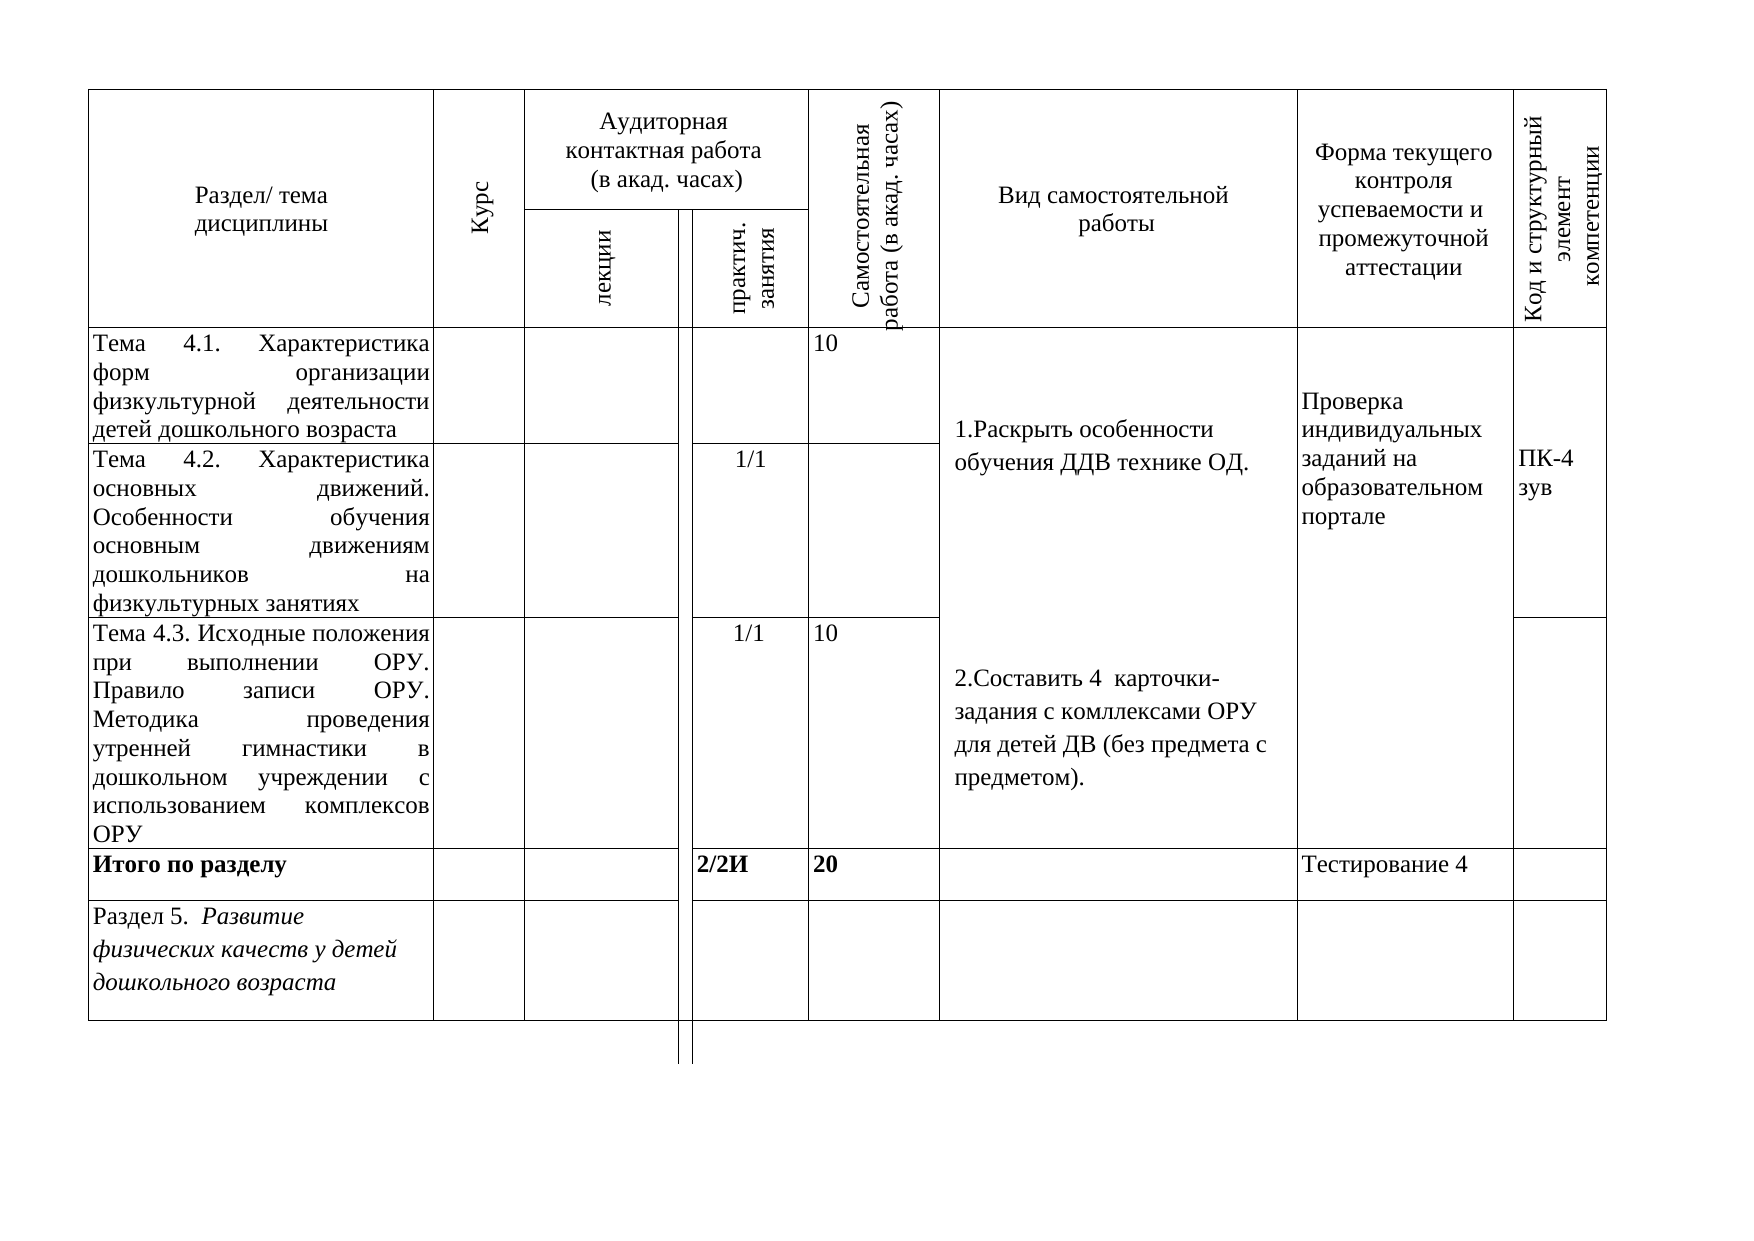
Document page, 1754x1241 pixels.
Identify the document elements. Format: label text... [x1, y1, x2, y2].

table_cell Проверка индивидуальных заданий на образовательном портале [1298, 328, 1513, 848]
table_cell Тема 4.3. Исходные положения при выполнении ОРУ. Правило записи ОРУ. Методика проведения утренней гимнастики в дошкольном учреждении с использованием комплексов ОРУ [89, 618, 433, 848]
table_cell Итого по разделу [89, 849, 433, 900]
table_cell [809, 901, 939, 1020]
table_header Аудиторная контактная работа (в акад. часах) [525, 90, 808, 209]
table_header Курс [434, 90, 524, 327]
table_cell [1298, 901, 1513, 1020]
table_cell 1/1 [693, 444, 808, 617]
table_cell Раздел 5. Развитие физических качеств у детей дошкольного возраста [89, 901, 433, 1020]
table_cell практич. занятия [693, 210, 808, 327]
table_cell 20 [809, 849, 939, 900]
table_cell [809, 444, 939, 617]
table_cell Тема 4.2. Характеристика основных движений. Особенности обучения основным движениям дошкольников на физкультурных занятиях [89, 444, 433, 617]
table_cell [434, 901, 524, 1020]
table_cell [693, 901, 808, 1020]
table_cell [940, 849, 1297, 900]
table_cell ПК-4 зув [1514, 328, 1606, 617]
table_cell [434, 328, 524, 443]
table_cell [434, 849, 524, 900]
table_cell [1514, 618, 1606, 848]
table_cell Тема 4.1. Характеристика форм организации физкультурной деятельности детей дошкольного возраста [89, 328, 433, 443]
table_cell [525, 849, 678, 900]
table_cell [679, 210, 692, 327]
table_cell 1/1 [693, 618, 808, 848]
table_cell 10 [809, 618, 939, 848]
table_cell [525, 328, 678, 443]
table_cell [679, 328, 692, 1020]
table_cell [525, 444, 678, 617]
table_cell Тестирование 4 [1298, 849, 1513, 900]
table_cell [434, 618, 524, 848]
table_header Самостоятельная работа (в акад. часах) [809, 90, 939, 327]
table_cell лекции [525, 210, 678, 327]
table_cell 2/2И [693, 849, 808, 900]
table_cell [525, 901, 678, 1020]
table_header Код и структурный элемент компетенции [1514, 90, 1606, 327]
table_cell [1514, 849, 1606, 900]
table_cell [434, 444, 524, 617]
table_header Вид самостоятельной работы [940, 90, 1297, 327]
table_cell [525, 618, 678, 848]
table_header Раздел/ тема дисциплины [89, 90, 433, 327]
table_header Форма текущего контроля успеваемости и промежуточной аттестации [1298, 90, 1513, 327]
table_cell 1.Раскрыть особенности обучения ДДВ технике ОД. 2.Составить 4 карточки-задания с комллексами ОРУ для детей ДВ (без предмета с предметом). [940, 328, 1297, 848]
table_cell [940, 901, 1297, 1020]
table_cell 10 [809, 328, 939, 443]
table_cell [693, 328, 808, 443]
table_cell [1514, 901, 1606, 1020]
